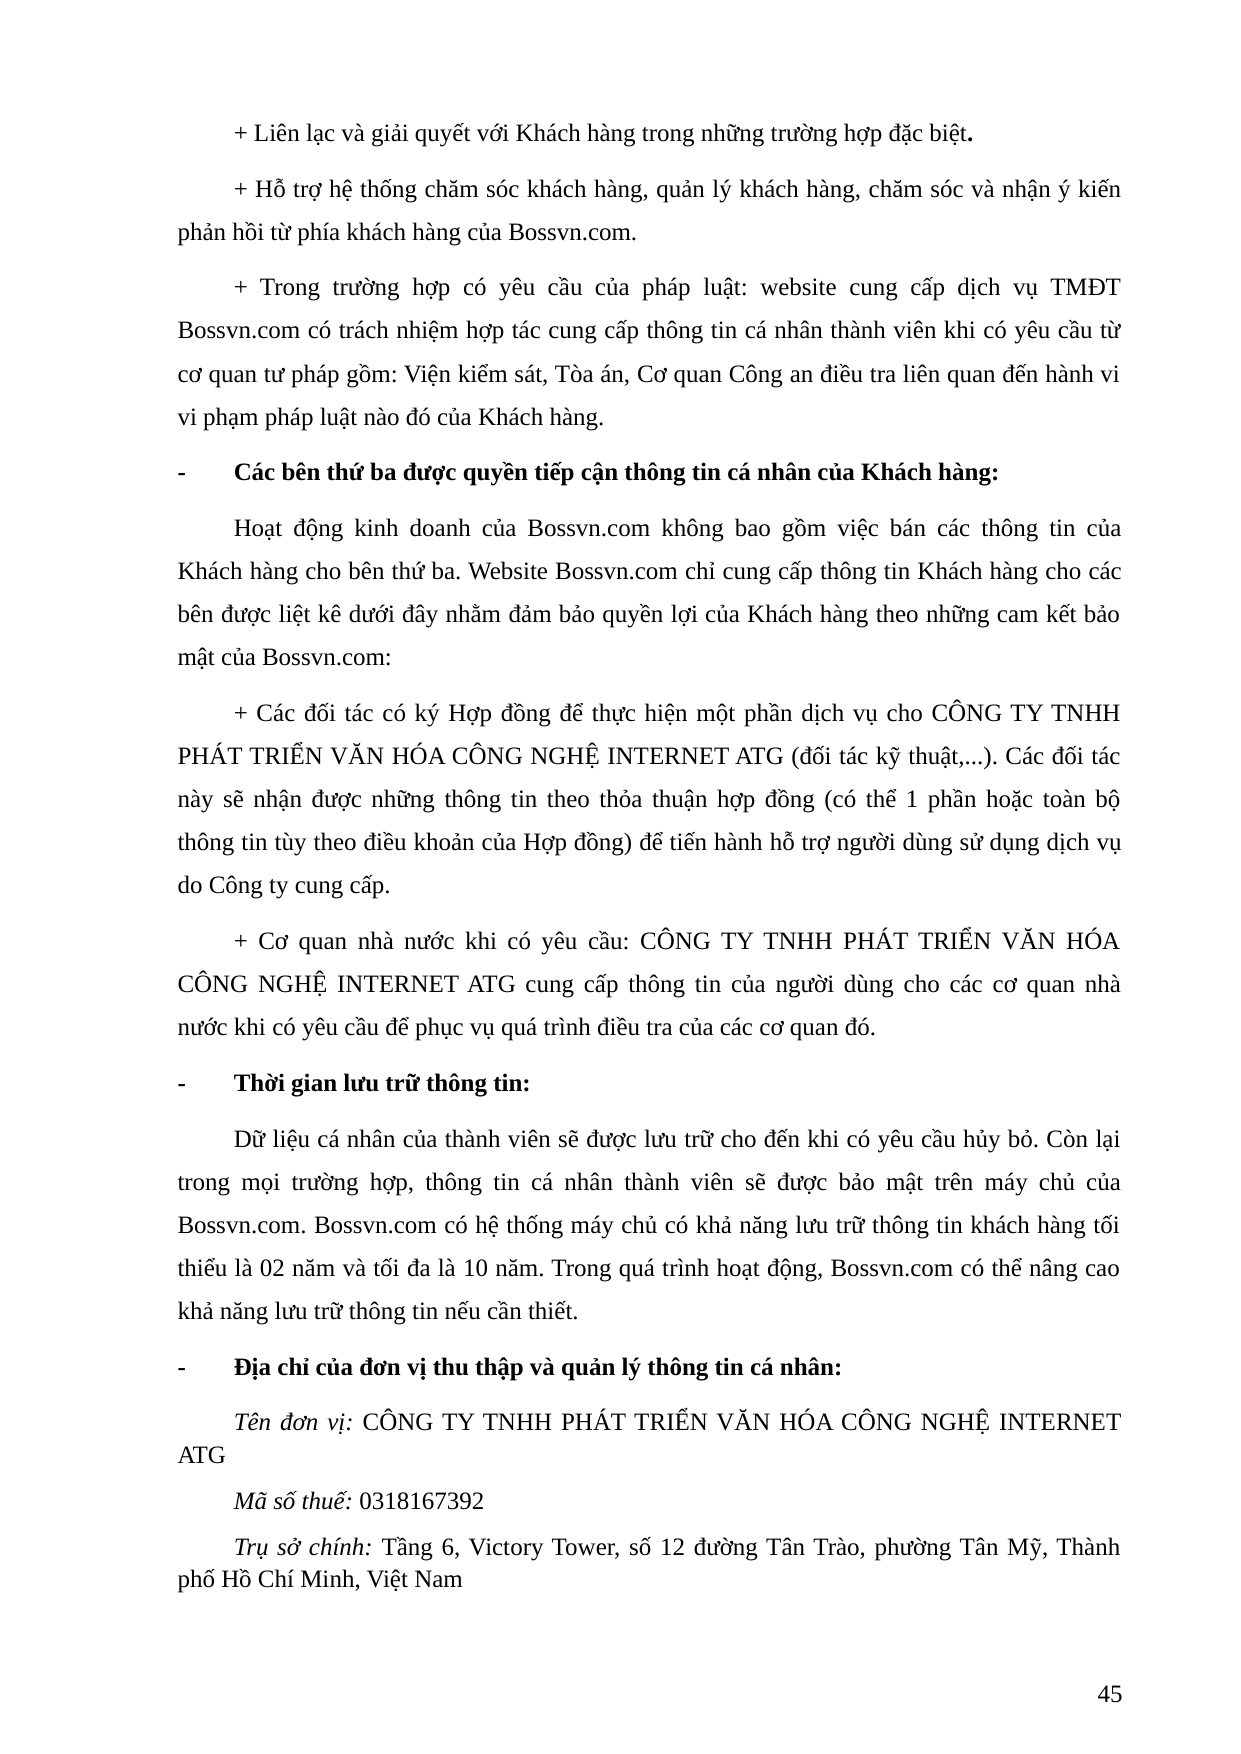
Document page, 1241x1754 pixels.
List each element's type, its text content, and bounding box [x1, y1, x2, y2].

list Các bên thứ ba được quyền tiếp cận thông tin cá nhân của Khách hàng: [177, 457, 1122, 486]
text Mã số thuế: 0318167392 [177, 1486, 1122, 1515]
list Thời gian lưu trữ thông tin: [177, 1068, 1122, 1097]
text + Cơ quan nhà nước khi có yêu cầu: CÔNG TY TNHH PHÁT TRIỂN VĂN HÓA CÔNG NGHỆ INTERNET ATG cung cấp thông tin của người dùng cho các cơ quan nhà nước khi có yêu cầu để phục vụ quá trình điều tra của các cơ quan đó. [177, 926, 1122, 1041]
list + Liên lạc và giải quyết với Khách hàng trong những trường hợp đặc biệt. [177, 118, 1122, 147]
text Tên đơn vị: CÔNG TY TNHH PHÁT TRIỂN VĂN HÓA CÔNG NGHỆ INTERNET ATG [177, 1407, 1122, 1469]
text + Các đối tác có ký Hợp đồng để thực hiện một phần dịch vụ cho CÔNG TY TNHH PHÁT TRIỂN VĂN HÓA CÔNG NGHỆ INTERNET ATG (đối tác kỹ thuật,...). Các đối tác này sẽ nhận được những thông tin theo thỏa thuận hợp đồng (có thể 1 phần hoặc toàn bộ thông tin tùy theo điều khoản của Hợp đồng) để tiến hành hỗ trợ người dùng sử dụng dịch vụ do Công ty cung cấp. [177, 698, 1122, 899]
text Trụ sở chính: Tầng 6, Victory Tower, số 12 đường Tân Trào, phường Tân Mỹ, Thành phố Hồ Chí Minh, Việt Nam [177, 1532, 1122, 1593]
list Địa chỉ của đơn vị thu thập và quản lý thông tin cá nhân: [177, 1352, 1122, 1381]
text Hoạt động kinh doanh của Bossvn.com không bao gồm việc bán các thông tin của Khách hàng cho bên thứ ba. Website Bossvn.com chỉ cung cấp thông tin Khách hàng cho các bên được liệt kê dưới đây nhằm đảm bảo quyền lợi của Khách hàng theo những cam kết bảo mật của Bossvn.com: [177, 513, 1122, 671]
text Dữ liệu cá nhân của thành viên sẽ được lưu trữ cho đến khi có yêu cầu hủy bỏ. Còn lại trong mọi trường hợp, thông tin cá nhân thành viên sẽ được bảo mật trên máy chủ của Bossvn.com. Bossvn.com có hệ thống máy chủ có khả năng lưu trữ thông tin khách hàng tối thiểu là 02 năm và tối đa là 10 năm. Trong quá trình hoạt động, Bossvn.com có thể nâng cao khả năng lưu trữ thông tin nếu cần thiết. [177, 1124, 1122, 1325]
text + Hỗ trợ hệ thống chăm sóc khách hàng, quản lý khách hàng, chăm sóc và nhận ý kiến phản hồi từ phía khách hàng của Bossvn.com. [177, 174, 1122, 246]
list + Trong trường hợp có yêu cầu của pháp luật: website cung cấp dịch vụ TMĐT Bossvn.com có trách nhiệm hợp tác cung cấp thông tin cá nhân thành viên khi có yêu cầu từ cơ quan tư pháp gồm: Viện kiểm sát, Tòa án, Cơ quan Công an điều tra liên quan đến hành vi vi phạm pháp luật nào đó của Khách hàng. [177, 272, 1122, 431]
